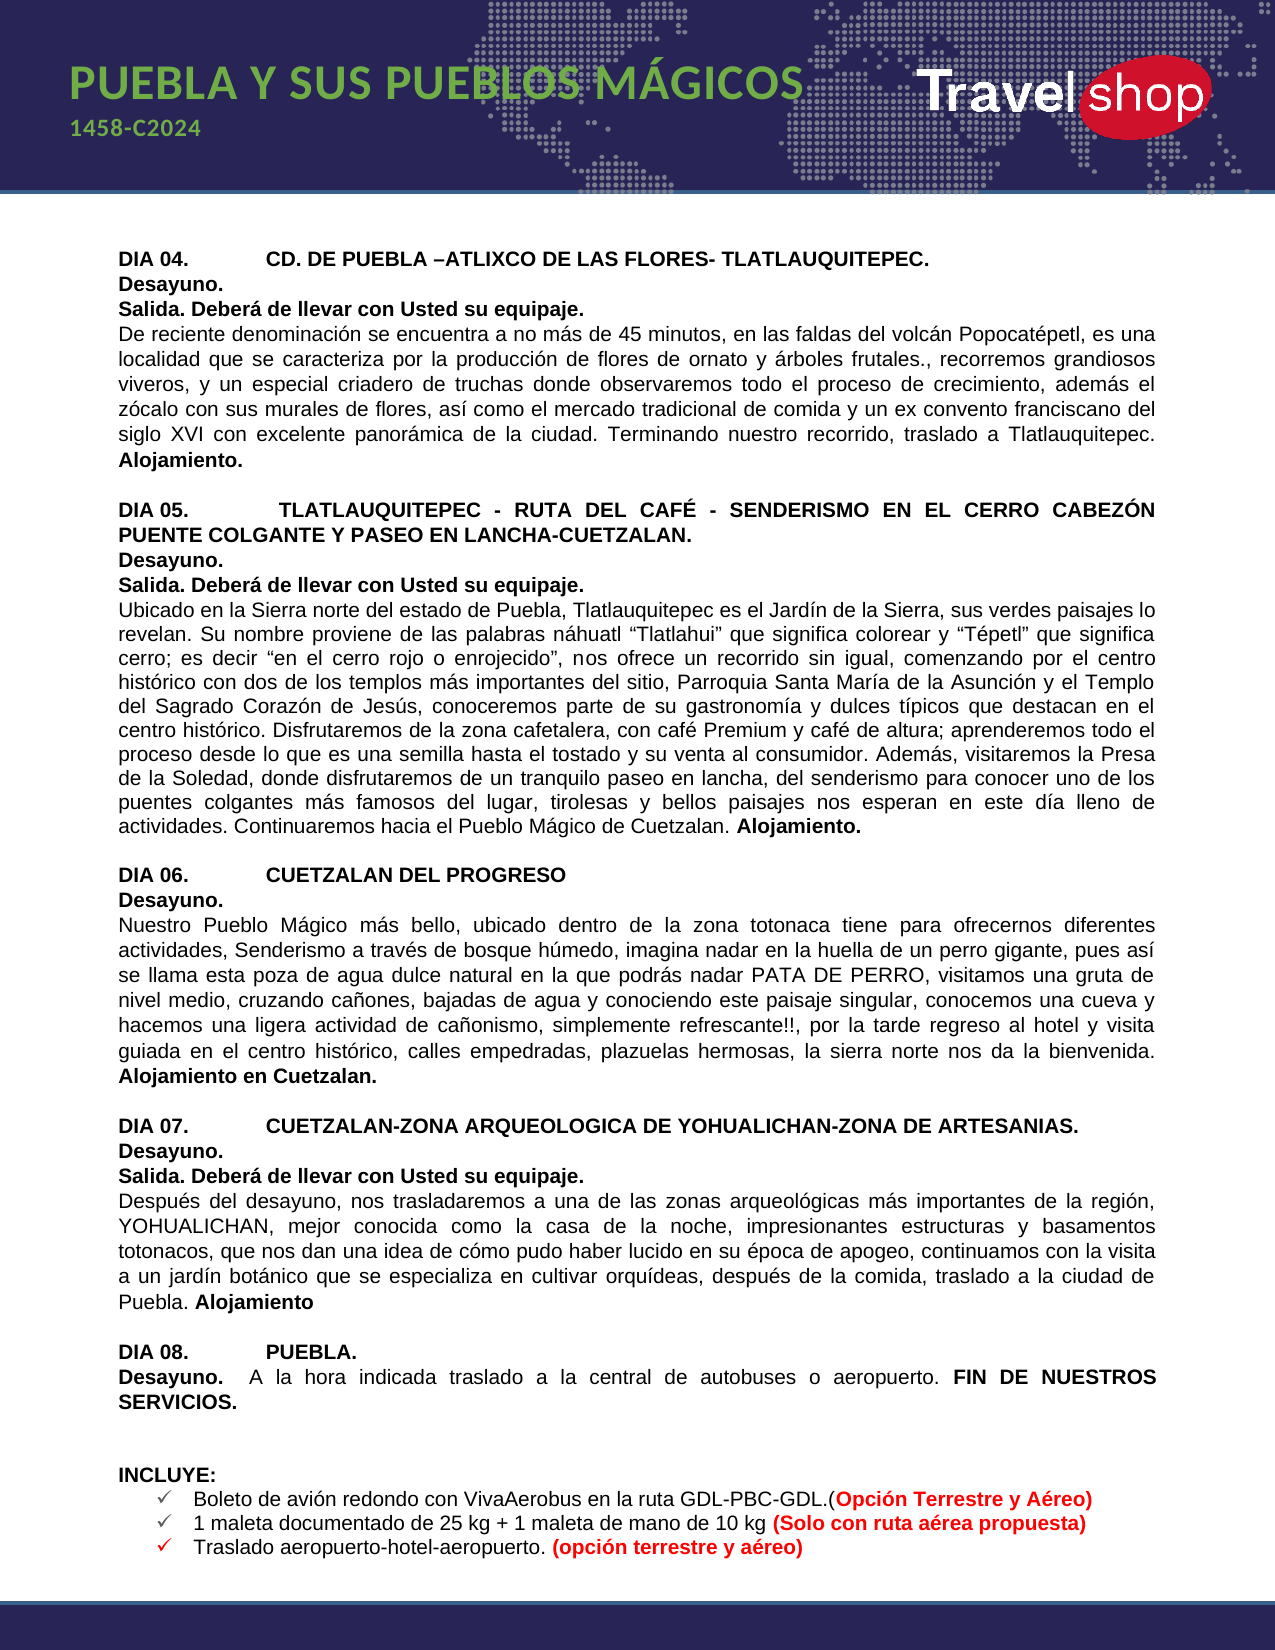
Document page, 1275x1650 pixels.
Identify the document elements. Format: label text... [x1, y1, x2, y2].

picture [916, 55, 1212, 140]
text Desayuno. A la hora indicada traslado a la central de autobuses o aeropuerto. FIN DE NUESTROS SERVICIOS. [118, 1365, 1157, 1414]
text Desayuno. [118, 888, 1157, 912]
text INCLUYE: [118, 1463, 1157, 1487]
text DIA 05. TLATLAUQUITEPEC - RUTA DEL CAFÉ - SENDERISMO EN EL CERRO CABEZÓN PUENTE COLGANTE Y PASEO EN LANCHA-CUETZALAN. [118, 498, 1157, 547]
text De reciente denominación se encuentra a no más de 45 minutos, en las faldas del volcán Popocatépetl, es una localidad que se caracteriza por la producción de flores de ornato y árboles frutales., recorremos grandiosos viveros, y un especial criadero de truchas donde observaremos todo el proceso de crecimiento, además el zócalo con sus murales de flores, así como el mercado tradicional de comida y un ex convento franciscano del siglo XVI con excelente panorámica de la ciudad. Terminando nuestro recorrido, traslado a Tlatlauquitepec. Alojamiento. [118, 322, 1157, 471]
text DIA 07. CUETZALAN-ZONA ARQUEOLOGICA DE YOHUALICHAN-ZONA DE ARTESANIAS. [118, 1114, 1157, 1138]
text Desayuno. [118, 548, 1157, 572]
text Desayuno. [118, 272, 1157, 296]
list 1 maleta documentado de 25 kg + 1 maleta de mano de 10 kg (Solo con ruta aérea propuesta) [156, 1511, 1157, 1535]
text Salida. Deberá de llevar con Usted su equipaje. [118, 297, 1157, 321]
text DIA 04. CD. DE PUEBLA –ATLIXCO DE LAS FLORES- TLATLAUQUITEPEC. [118, 247, 1157, 271]
list Traslado aeropuerto-hotel-aeropuerto. (opción terrestre y aéreo) [156, 1535, 1157, 1559]
text Después del desayuno, nos trasladaremos a una de las zonas arqueológicas más importantes de la región, YOHUALICHAN, mejor conocida como la casa de la noche, impresionantes estructuras y basamentos totonacos, que nos dan una idea de cómo pudo haber lucido en su época de apogeo, continuamos con la visita a un jardín botánico que se especializa en cultivar orquídeas, después de la comida, traslado a la ciudad de Puebla. Alojamiento [118, 1189, 1157, 1313]
text DIA 08. PUEBLA. [118, 1340, 1157, 1364]
text Desayuno. [118, 1139, 1157, 1163]
text DIA 06. CUETZALAN DEL PROGRESO [118, 863, 1157, 887]
text Salida. Deberá de llevar con Usted su equipaje. [118, 1164, 1157, 1188]
text Nuestro Pueblo Mágico más bello, ubicado dentro de la zona totonaca tiene para ofrecernos diferentes actividades, Senderismo a través de bosque húmedo, imagina nadar en la huella de un perro gigante, pues así se llama esta poza de agua dulce natural en la que podrás nadar PATA DE PERRO, visitamos una gruta de nivel medio, cruzando cañones, bajadas de agua y conociendo este paisaje singular, conocemos una cueva y hacemos una ligera actividad de cañonismo, simplemente refrescante!!, por la tarde regreso al hotel y visita guiada en el centro histórico, calles empedradas, plazuelas hermosas, la sierra norte nos da la bienvenida. Alojamiento en Cuetzalan. [118, 913, 1157, 1087]
list Boleto de avión redondo con VivaAerobus en la ruta GDL-PBC-GDL.(Opción Terrestre y Aéreo) [156, 1487, 1157, 1511]
text Ubicado en la Sierra norte del estado de Puebla, Tlatlauquitepec es el Jardín de la Sierra, sus verdes paisajes lo revelan. Su nombre proviene de las palabras náhuatl “Tlatlahui” que significa colorear y “Tépetl” que significa cerro; es decir “en el cerro rojo o enrojecido”, nos ofrece un recorrido sin igual, comenzando por el centro histórico con dos de los templos más importantes del sitio, Parroquia Santa María de la Asunción y el Templo del Sagrado Corazón de Jesús, conoceremos parte de su gastronomía y dulces típicos que destacan en el centro histórico. Disfrutaremos de la zona cafetalera, con café Premium y café de altura; aprenderemos todo el proceso desde lo que es una semilla hasta el tostado y su venta al consumidor. Además, visitaremos la Presa de la Soledad, donde disfrutaremos de un tranquilo paseo en lancha, del senderismo para conocer uno de los puentes colgantes más famosos del lugar, tirolesas y bellos paisajes nos esperan en este día lleno de actividades. Continuaremos hacia el Pueblo Mágico de Cuetzalan. Alojamiento. [118, 598, 1157, 838]
text Salida. Deberá de llevar con Usted su equipaje. [118, 573, 1157, 597]
